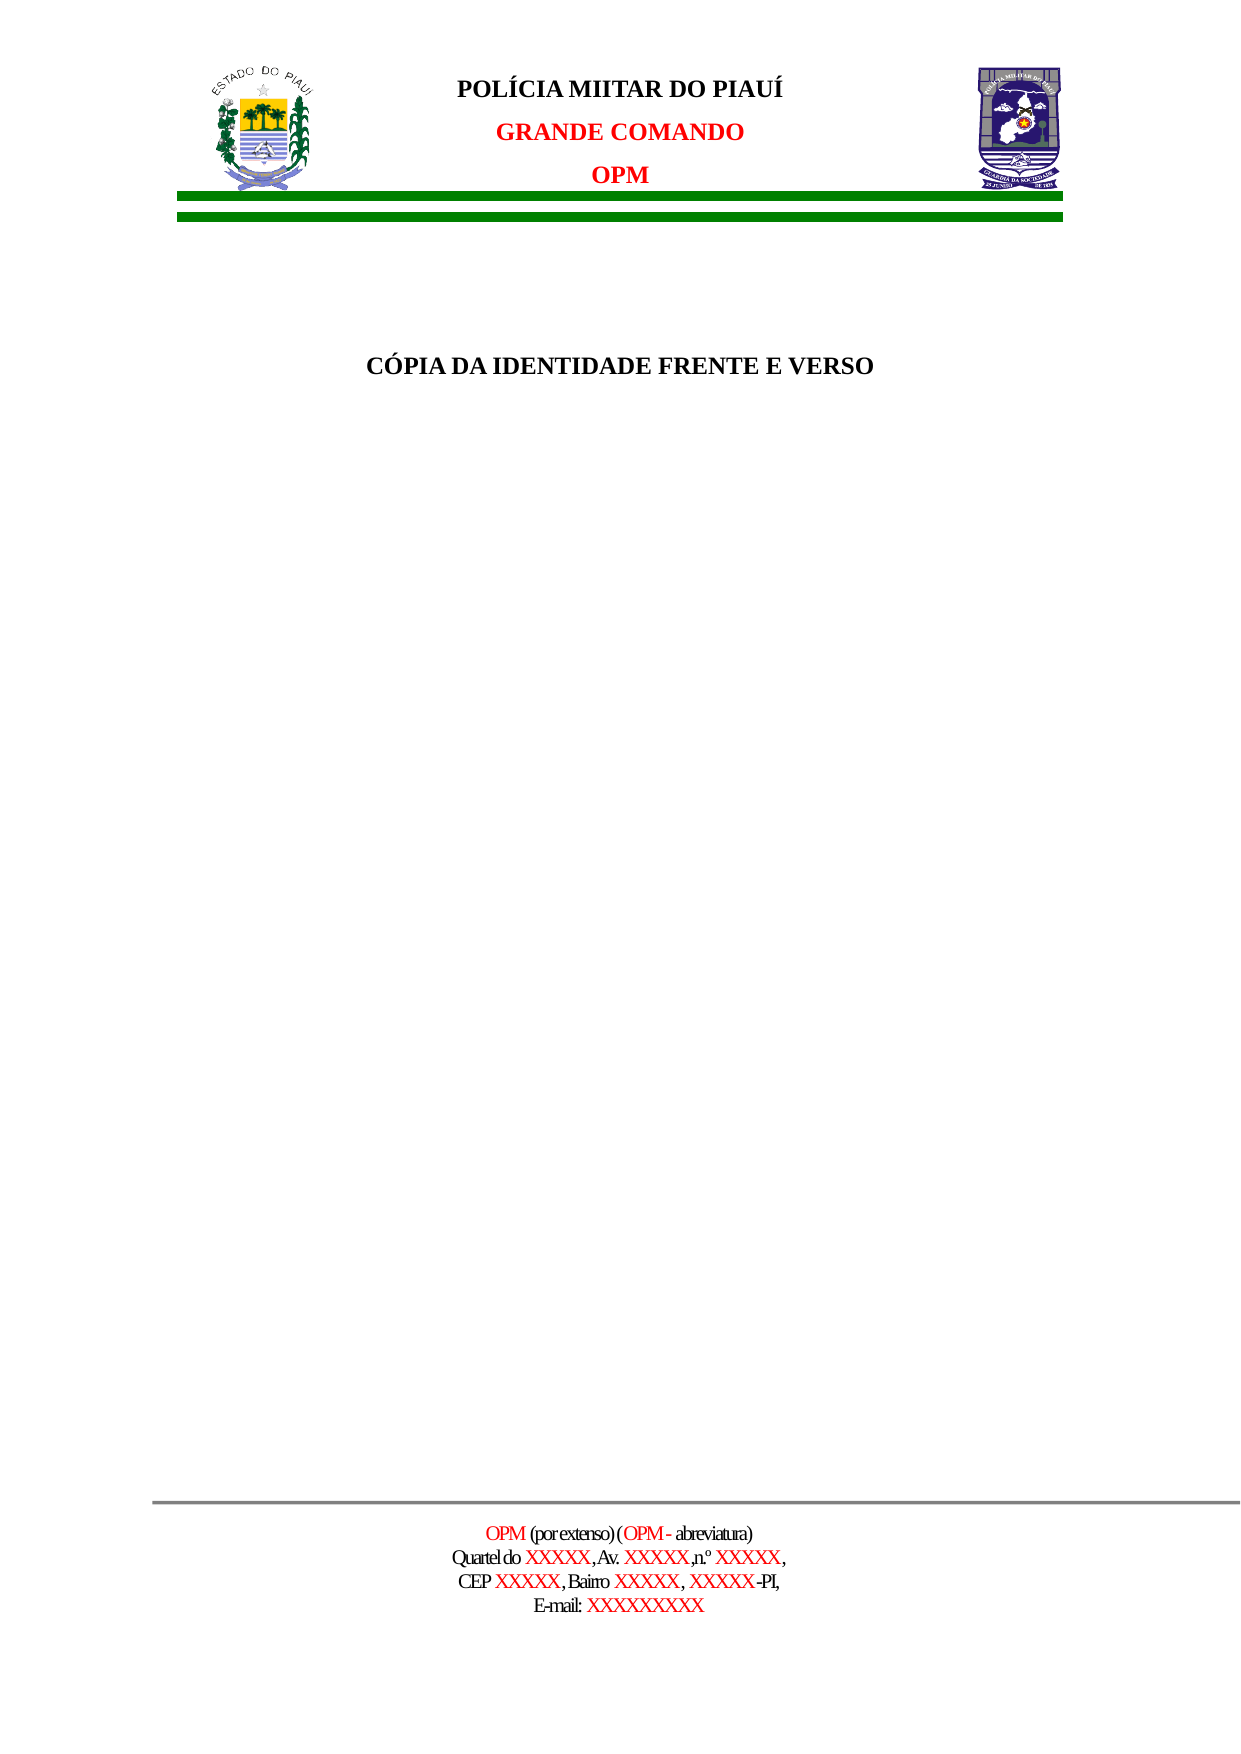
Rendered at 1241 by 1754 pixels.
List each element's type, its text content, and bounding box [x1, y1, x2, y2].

picture [210, 66, 314, 191]
text CÓPIA DA IDENTIDADE FRENTE E VERSO [177, 351, 1063, 380]
